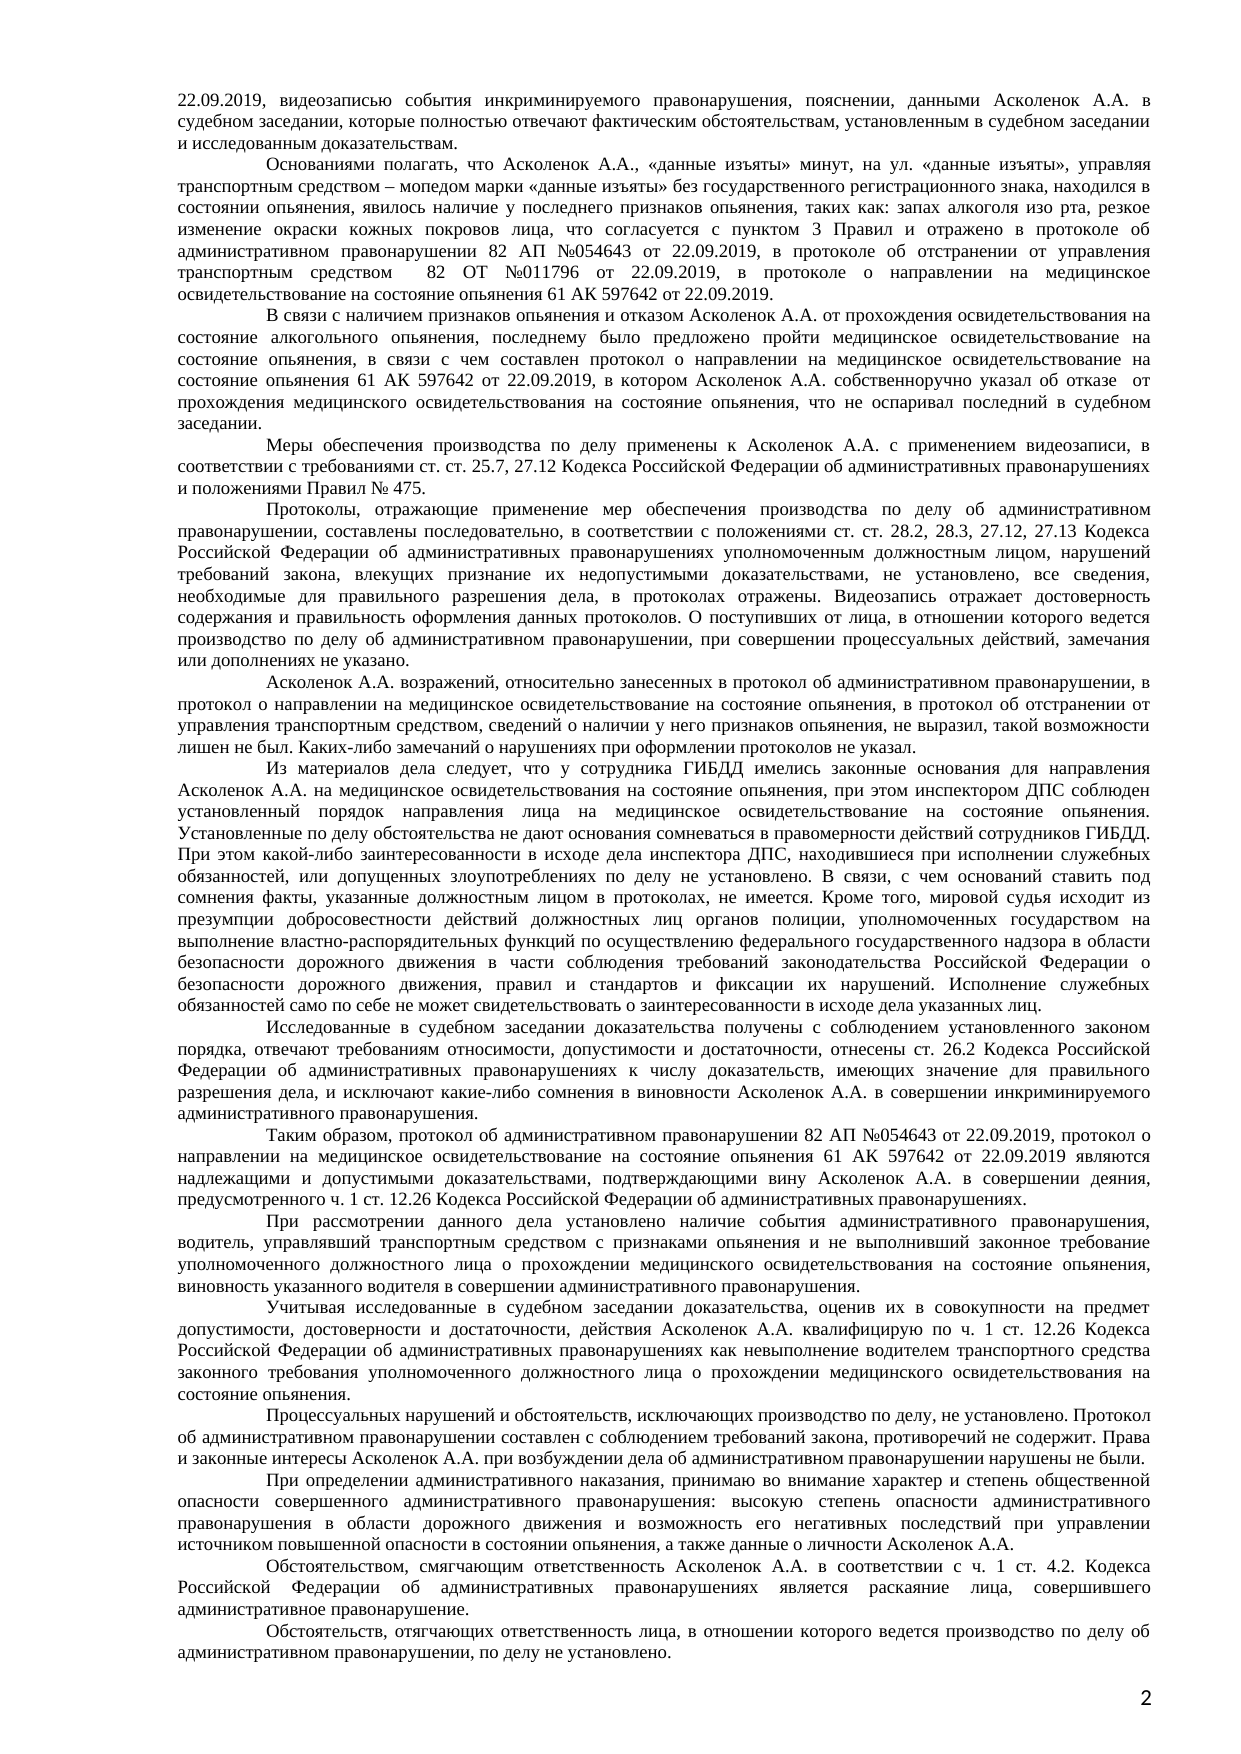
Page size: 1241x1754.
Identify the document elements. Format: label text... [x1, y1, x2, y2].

text Протоколы, отражающие применение мер обеспечения производства по делу об административном правонарушении, составлены последовательно, в соответствии с положениями ст. ст. 28.2, 28.3, 27.12, 27.13 Кодекса Российской Федерации об административных правонарушениях уполномоченным должностным лицом, нарушений требований закона, влекущих признание их недопустимыми доказательствами, не установлено, все сведения, необходимые для правильного разрешения дела, в протоколах отражены. Видеозапись отражает достоверность содержания и правильность оформления данных протоколов. О поступивших от лица, в отношении которого ведется производство по делу об административном правонарушении, при совершении процессуальных действий, замечания или дополнениях не указано. [177, 498, 1152, 671]
text Обстоятельством, смягчающим ответственность Асколенок А.А. в соответствии с ч. 1 ст. 4.2. Кодекса Российской Федерации об административных правонарушениях является раскаяние лица, совершившего административное правонарушение. [177, 1555, 1152, 1619]
text Таким образом, протокол об административном правонарушении 82 АП №054643 от 22.09.2019, протокол о направлении на медицинское освидетельствование на состояние опьянения 61 АК 597642 от 22.09.2019 являются надлежащими и допустимыми доказательствами, подтверждающими вину Асколенок А.А. в совершении деяния, предусмотренного ч. 1 ст. 12.26 Кодекса Российской Федерации об административных правонарушениях. [177, 1124, 1152, 1210]
text Из материалов дела следует, что у сотрудника ГИБДД имелись законные основания для направления Асколенок А.А. на медицинское освидетельствования на состояние опьянения, при этом инспектором ДПС соблюден установленный порядок направления лица на медицинское освидетельствование на состояние опьянения. Установленные по делу обстоятельства не дают основания сомневаться в правомерности действий сотрудников ГИБДД. При этом какой-либо заинтересованности в исходе дела инспектора ДПС, находившиеся при исполнении служебных обязанностей, или допущенных злоупотреблениях по делу не установлено. В связи, с чем оснований ставить под сомнения факты, указанные должностным лицом в протоколах, не имеется. Кроме того, мировой судья исходит из презумпции добросовестности действий должностных лиц органов полиции, уполномоченных государством на выполнение властно-распорядительных функций по осуществлению федерального государственного надзора в области безопасности дорожного движения в части соблюдения требований законодательства Российской Федерации о безопасности дорожного движения, правил и стандартов и фиксации их нарушений. Исполнение служебных обязанностей само по себе не может свидетельствовать о заинтересованности в исходе дела указанных лиц. [177, 757, 1152, 1016]
text Асколенок А.А. возражений, относительно занесенных в протокол об административном правонарушении, в протокол о направлении на медицинское освидетельствование на состояние опьянения, в протокол об отстранении от управления транспортным средством, сведений о наличии у него признаков опьянения, не выразил, такой возможности лишен не был. Каких-либо замечаний о нарушениях при оформлении протоколов не указал. [177, 671, 1152, 757]
text Процессуальных нарушений и обстоятельств, исключающих производство по делу, не установлено. Протокол об административном правонарушении составлен с соблюдением требований закона, противоречий не содержит. Права и законные интересы Асколенок А.А. при возбуждении дела об административном правонарушении нарушены не были. [177, 1404, 1152, 1469]
text Учитывая исследованные в судебном заседании доказательства, оценив их в совокупности на предмет допустимости, достоверности и достаточности, действия Асколенок А.А. квалифицирую по ч. 1 ст. 12.26 Кодекса Российской Федерации об административных правонарушениях как невыполнение водителем транспортного средства законного требования уполномоченного должностного лица о прохождении медицинского освидетельствования на состояние опьянения. [177, 1296, 1152, 1404]
text При рассмотрении данного дела установлено наличие события административного правонарушения, водитель, управлявший транспортным средством с признаками опьянения и не выполнивший законное требование уполномоченного должностного лица о прохождении медицинского освидетельствования на состояние опьянения, виновность указанного водителя в совершении административного правонарушения. [177, 1210, 1152, 1296]
text В связи с наличием признаков опьянения и отказом Асколенок А.А. от прохождения освидетельствования на состояние алкогольного опьянения, последнему было предложено пройти медицинское освидетельствование на состояние опьянения, в связи с чем составлен протокол о направлении на медицинское освидетельствование на состояние опьянения 61 АК 597642 от 22.09.2019, в котором Асколенок А.А. собственноручно указал об отказе от прохождения медицинского освидетельствования на состояние опьянения, что не оспаривал последний в судебном заседании. [177, 304, 1152, 434]
text Исследованные в судебном заседании доказательства получены с соблюдением установленного законом порядка, отвечают требованиям относимости, допустимости и достаточности, отнесены ст. 26.2 Кодекса Российской Федерации об административных правонарушениях к числу доказательств, имеющих значение для правильного разрешения дела, и исключают какие-либо сомнения в виновности Асколенок А.А. в совершении инкриминируемого административного правонарушения. [177, 1016, 1152, 1124]
text При определении административного наказания, принимаю во внимание характер и степень общественной опасности совершенного административного правонарушения: высокую степень опасности административного правонарушения в области дорожного движения и возможность его негативных последствий при управлении источником повышенной опасности в состоянии опьянения, а также данные о личности Асколенок А.А. [177, 1469, 1152, 1555]
text Основаниями полагать, что Асколенок А.А., «данные изъяты» минут, на ул. «данные изъяты», управляя транспортным средством – мопедом марки «данные изъяты» без государственного регистрационного знака, находился в состоянии опьянения, явилось наличие у последнего признаков опьянения, таких как: запах алкоголя изо рта, резкое изменение окраски кожных покровов лица, что согласуется с пунктом 3 Правил и отражено в протоколе об административном правонарушении 82 АП №054643 от 22.09.2019, в протоколе об отстранении от управления транспортным средством 82 ОТ №011796 от 22.09.2019, в протоколе о направлении на медицинское освидетельствование на состояние опьянения 61 АК 597642 от 22.09.2019. [177, 153, 1152, 304]
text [177, 89, 1152, 153]
text Обстоятельств, отягчающих ответственность лица, в отношении которого ведется производство по делу об административном правонарушении, по делу не установлено. [177, 1619, 1152, 1663]
text Меры обеспечения производства по делу применены к Асколенок А.А. с применением видеозаписи, в соответствии с требованиями ст. ст. 25.7, 27.12 Кодекса Российской Федерации об административных правонарушениях и положениями Правил № 475. [177, 434, 1152, 498]
